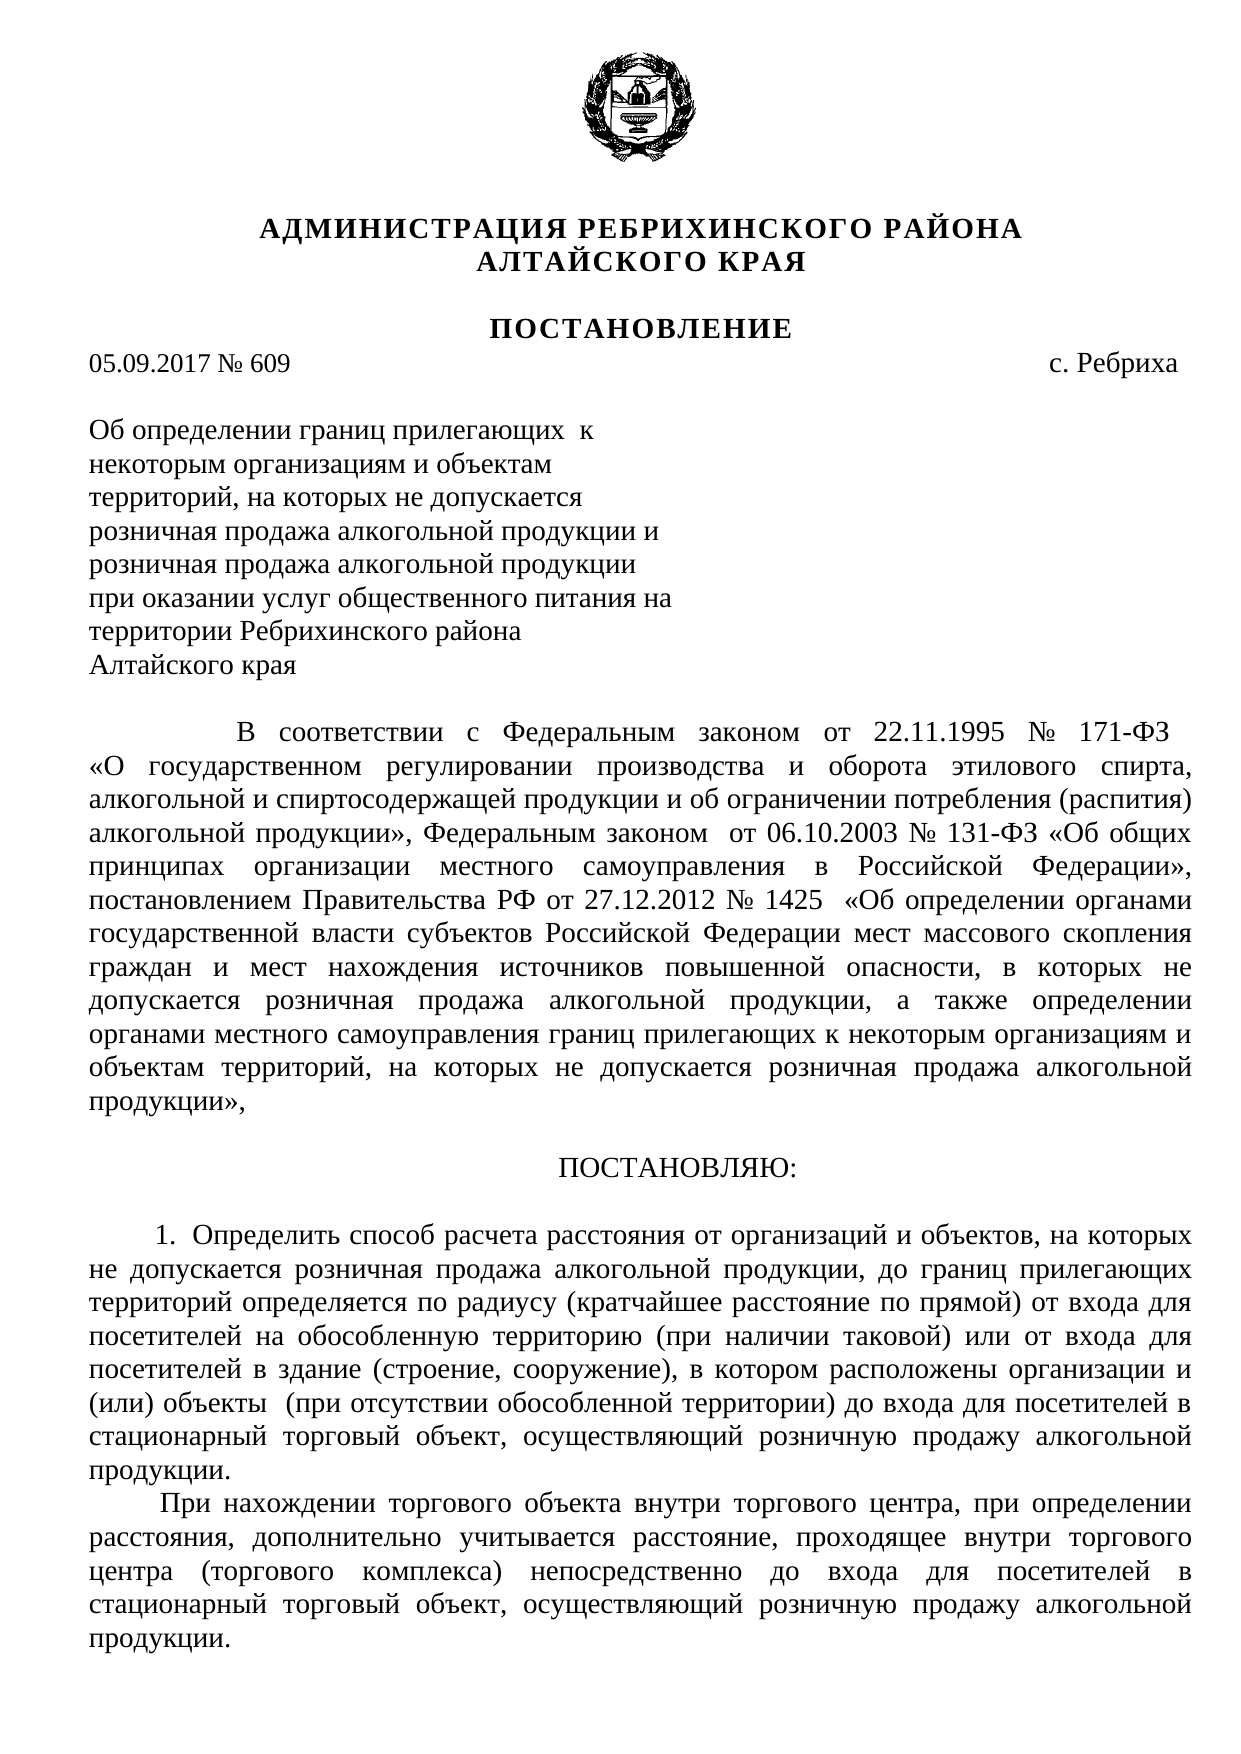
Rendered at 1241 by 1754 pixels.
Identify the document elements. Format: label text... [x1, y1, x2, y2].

picture [550, 35, 731, 180]
text АЛТАЙСКОГО КРАЯ [89, 244, 1193, 278]
text АДМИНИСТРАЦИЯ РЕБРИХИНСКОГО РАЙОНА [89, 211, 1193, 244]
list Определить способ расчета расстояния от организаций и объектов, на которых не допускается розничная продажа алкогольной продукции, до границ прилегающих территорий определяется по радиусу (кратчайшее расстояние по прямой) от входа для посетителей на обособленную территорию (при наличии таковой) или от входа для посетителей в здание (строение, сооружение), в котором расположены организации и (или) объекты (при отсутствии обособленной территории) до входа для посетителей в стационарный торговый объект, осуществляющий розничную продажу алкогольной продукции. [89, 1217, 1193, 1486]
text ПОСТАНОВЛЯЮ: [89, 1150, 1193, 1184]
list При нахождении торгового объекта внутри торгового центра, при определении расстояния, дополнительно учитывается расстояние, проходящее внутри торгового центра (торгового комплекса) непосредственно до входа для посетителей в стационарный торговый объект, осуществляющий розничную продажу алкогольной продукции. [89, 1486, 1193, 1653]
text ПОСТАНОВЛЕНИЕ [89, 312, 1193, 345]
text В соответствии с Федеральным законом от 22.11.1995 № 171-ФЗ «О государственном регулировании производства и оборота этилового спирта, алкогольной и спиртосодержащей продукции и об ограничении потребления (распития) алкогольной продукции», Федеральным законом от 06.10.2003 № 131-ФЗ «Об общих принципах организации местного самоуправления в Российской Федерации», постановлением Правительства РФ от 27.12.2012 № 1425 «Об определении органами государственной власти субъектов Российской Федерации мест массового скопления граждан и мест нахождения источников повышенной опасности, в которых не допускается розничная продажа алкогольной продукции, а также определении органами местного самоуправления границ прилегающих к некоторым организациям и объектам территорий, на которых не допускается розничная продажа алкогольной продукции», [89, 714, 1193, 1117]
table_header Об определении границ прилегающих к некоторым организациям и объектам территорий, на которых не допускается розничная продажа алкогольной продукции и розничная продажа алкогольной продукции при оказании услуг общественного питания на территории Ребрихинского района Алтайского края [78, 412, 684, 681]
text 05.09.2017 № 609 с. Ребриха [89, 345, 1193, 379]
